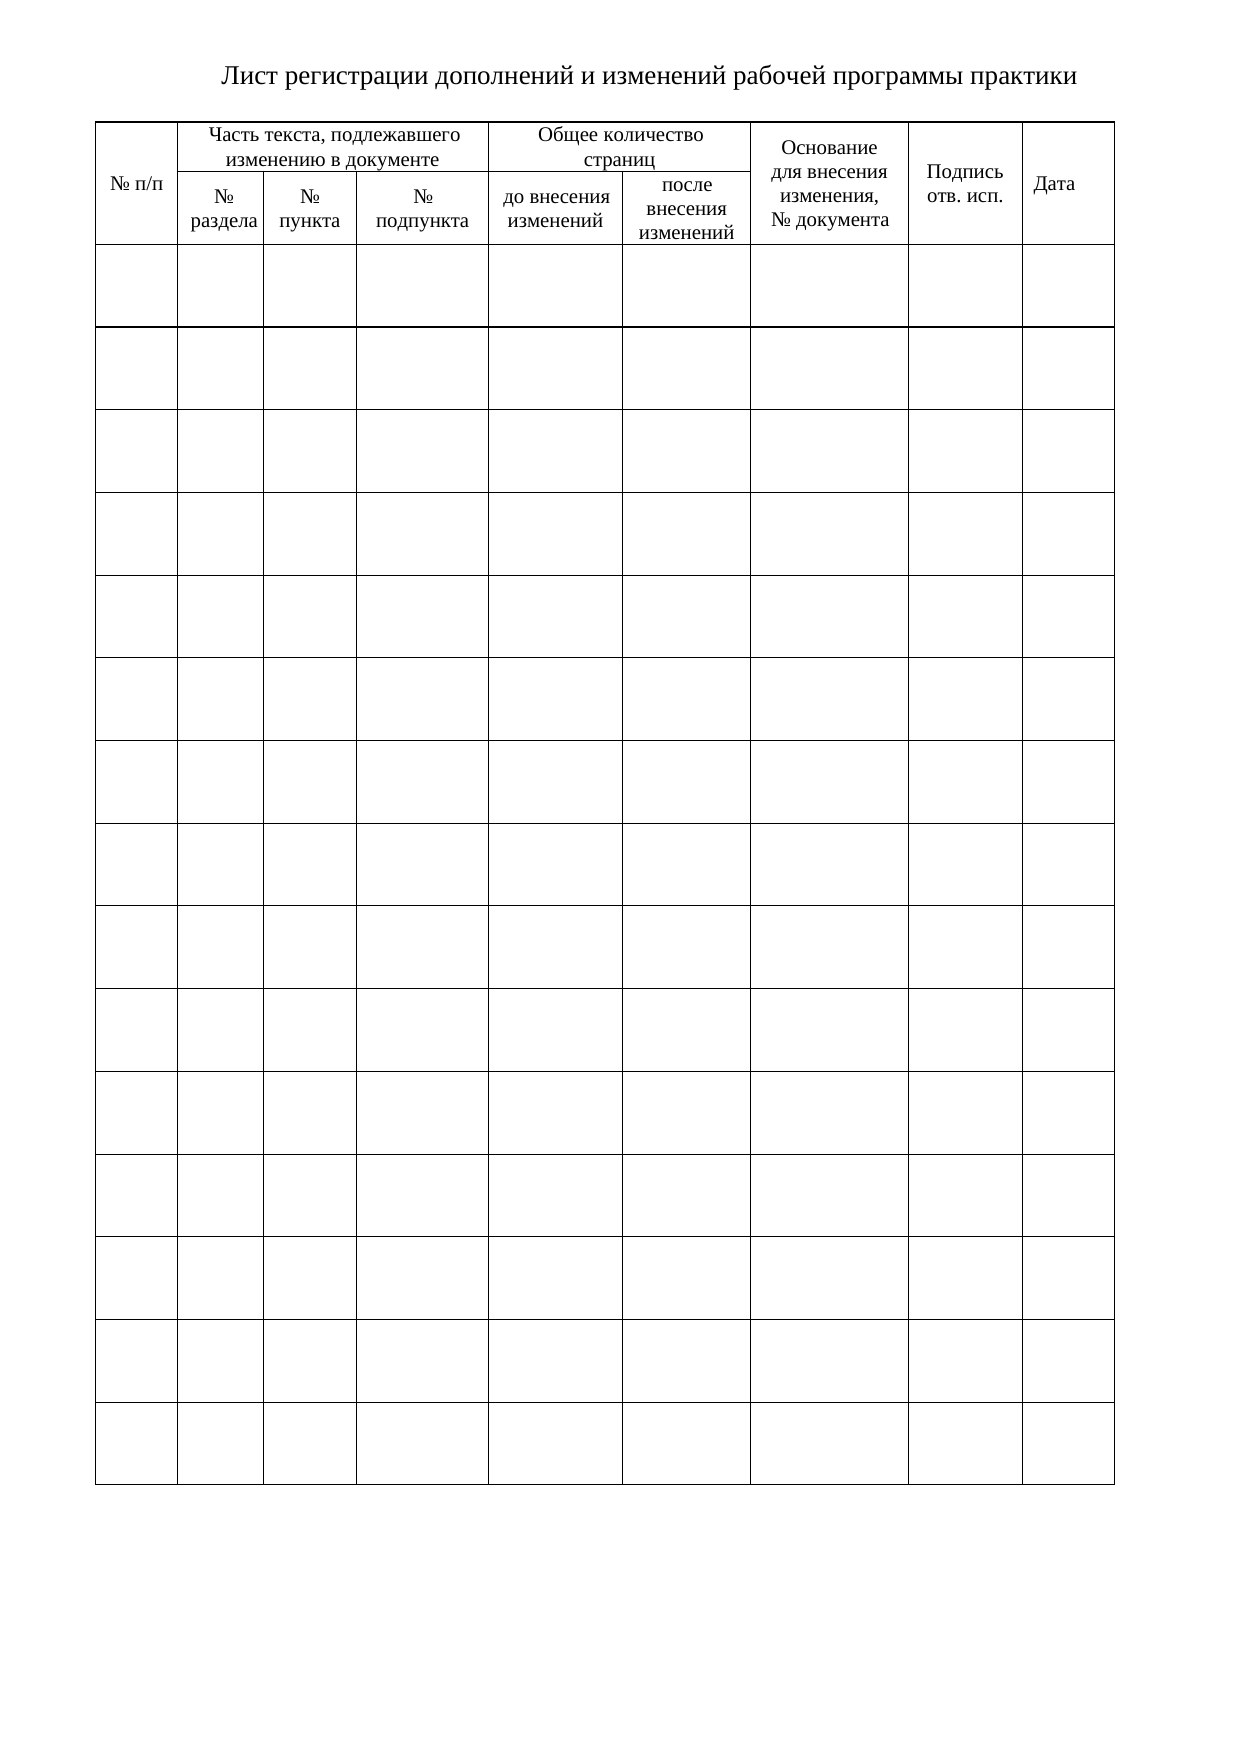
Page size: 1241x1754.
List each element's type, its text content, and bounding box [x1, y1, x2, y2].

table_header Подпись отв. исп. [909, 123, 1022, 244]
table_cell [623, 989, 750, 1071]
table_cell [751, 410, 908, 492]
table_cell [751, 493, 908, 574]
table_cell [751, 824, 908, 905]
table_cell [909, 576, 1022, 657]
table_cell [751, 1155, 908, 1236]
table_cell [1023, 245, 1114, 326]
table_cell [264, 1403, 356, 1484]
table_cell [178, 824, 263, 905]
table_cell [909, 658, 1022, 740]
table_cell [1023, 1155, 1114, 1236]
table_cell [96, 906, 177, 988]
table_cell [178, 245, 263, 326]
table_cell [909, 493, 1022, 574]
table_cell [751, 989, 908, 1071]
table_cell [264, 1237, 356, 1319]
table_cell [1023, 906, 1114, 988]
table_cell [96, 741, 177, 823]
table_cell [178, 1320, 263, 1402]
text Лист регистрации дополнений и изменений рабочей программы практики [118, 59, 1181, 90]
table_cell [357, 1155, 488, 1236]
table_cell [909, 245, 1022, 326]
table_cell [489, 576, 622, 657]
table_cell [96, 1072, 177, 1153]
table_cell [96, 576, 177, 657]
table_cell [623, 1237, 750, 1319]
table_cell [623, 1320, 750, 1402]
table_cell [178, 493, 263, 574]
table_cell [96, 493, 177, 574]
table_cell [178, 1403, 263, 1484]
table_cell [489, 1155, 622, 1236]
table_cell [264, 493, 356, 574]
table_cell [751, 576, 908, 657]
table_cell [357, 1237, 488, 1319]
table_cell [751, 1072, 908, 1153]
table_cell [178, 1072, 263, 1153]
table_cell [264, 1155, 356, 1236]
table_cell [909, 1403, 1022, 1484]
table_cell [909, 989, 1022, 1071]
table_cell [264, 658, 356, 740]
table_cell [357, 576, 488, 657]
table_cell [1023, 1237, 1114, 1319]
table_cell [357, 741, 488, 823]
table_cell [489, 824, 622, 905]
table_cell [357, 1403, 488, 1484]
table_cell [909, 328, 1022, 409]
table_cell [178, 741, 263, 823]
table_cell [909, 1320, 1022, 1402]
table_cell [1023, 576, 1114, 657]
table_cell [357, 1320, 488, 1402]
table_cell [178, 576, 263, 657]
table_cell № пункта [264, 172, 356, 244]
table_cell [357, 328, 488, 409]
table_cell [751, 658, 908, 740]
table_cell [623, 576, 750, 657]
table_cell [751, 906, 908, 988]
table_cell [1023, 1320, 1114, 1402]
table_cell [1023, 741, 1114, 823]
table_cell [264, 410, 356, 492]
table_cell [489, 989, 622, 1071]
table_cell [909, 1155, 1022, 1236]
table_header Основание для внесения изменения, № документа [751, 123, 908, 244]
table_cell [96, 410, 177, 492]
table_cell [357, 824, 488, 905]
table_cell [96, 824, 177, 905]
table_cell [751, 741, 908, 823]
table_cell [1023, 1072, 1114, 1153]
table_cell [489, 1237, 622, 1319]
table_cell [357, 493, 488, 574]
table_cell [357, 245, 488, 326]
table_cell [623, 410, 750, 492]
table_cell [489, 1403, 622, 1484]
table_cell [357, 658, 488, 740]
table_cell [96, 989, 177, 1071]
table_cell [264, 1072, 356, 1153]
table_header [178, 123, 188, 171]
table_cell [178, 410, 263, 492]
table_cell [623, 1155, 750, 1236]
table_cell [264, 576, 356, 657]
table_cell [357, 906, 488, 988]
table_cell [96, 245, 177, 326]
table_cell [909, 824, 1022, 905]
table_cell [1023, 493, 1114, 574]
table_cell [178, 906, 263, 988]
table_cell [623, 658, 750, 740]
table_cell [489, 1320, 622, 1402]
table_cell [623, 1072, 750, 1153]
table_cell [489, 741, 622, 823]
table_header Дата [1023, 123, 1114, 244]
table_cell [489, 1072, 622, 1153]
table_cell [357, 989, 488, 1071]
table_cell [909, 410, 1022, 492]
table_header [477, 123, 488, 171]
table_cell [264, 741, 356, 823]
table_cell [623, 328, 750, 409]
table_cell [1023, 824, 1114, 905]
table_cell [96, 1237, 177, 1319]
table_cell [489, 245, 622, 326]
table_cell [178, 328, 263, 409]
table_cell [1023, 658, 1114, 740]
table_cell [264, 989, 356, 1071]
table_cell [1023, 989, 1114, 1071]
table_cell [489, 328, 622, 409]
table_cell [1023, 1403, 1114, 1484]
table_cell [178, 989, 263, 1071]
table_cell [489, 906, 622, 988]
table_cell [357, 410, 488, 492]
table_cell [1023, 328, 1114, 409]
table_cell [178, 658, 263, 740]
table_cell [357, 1072, 488, 1153]
table_cell до внесения изменений [489, 172, 622, 244]
table_cell [96, 1403, 177, 1484]
table_cell [623, 741, 750, 823]
table_cell [623, 493, 750, 574]
table_cell [96, 1155, 177, 1236]
table_cell [623, 1403, 750, 1484]
table_cell [623, 245, 750, 326]
table_cell [751, 245, 908, 326]
table_cell [96, 328, 177, 409]
table_cell [264, 906, 356, 988]
table_cell [178, 1237, 263, 1319]
table_cell [751, 1237, 908, 1319]
table_cell [264, 824, 356, 905]
table_cell [489, 658, 622, 740]
table_cell [909, 906, 1022, 988]
table_header № п/п [96, 123, 177, 244]
table_cell [751, 1403, 908, 1484]
table_cell № подпункта [357, 172, 488, 244]
table_cell [96, 658, 177, 740]
table_cell [909, 741, 1022, 823]
table_cell [264, 245, 356, 326]
table_cell [264, 1320, 356, 1402]
table_cell [96, 1320, 177, 1402]
table_cell [751, 1320, 908, 1402]
table_cell [751, 328, 908, 409]
table_cell [623, 824, 750, 905]
table_cell [264, 328, 356, 409]
table_cell [489, 493, 622, 574]
table_cell [1023, 410, 1114, 492]
table_cell [909, 1072, 1022, 1153]
table_cell № раздела [178, 172, 263, 244]
table_cell [623, 906, 750, 988]
table_cell [489, 410, 622, 492]
table_cell [178, 1155, 263, 1236]
table_cell [909, 1237, 1022, 1319]
